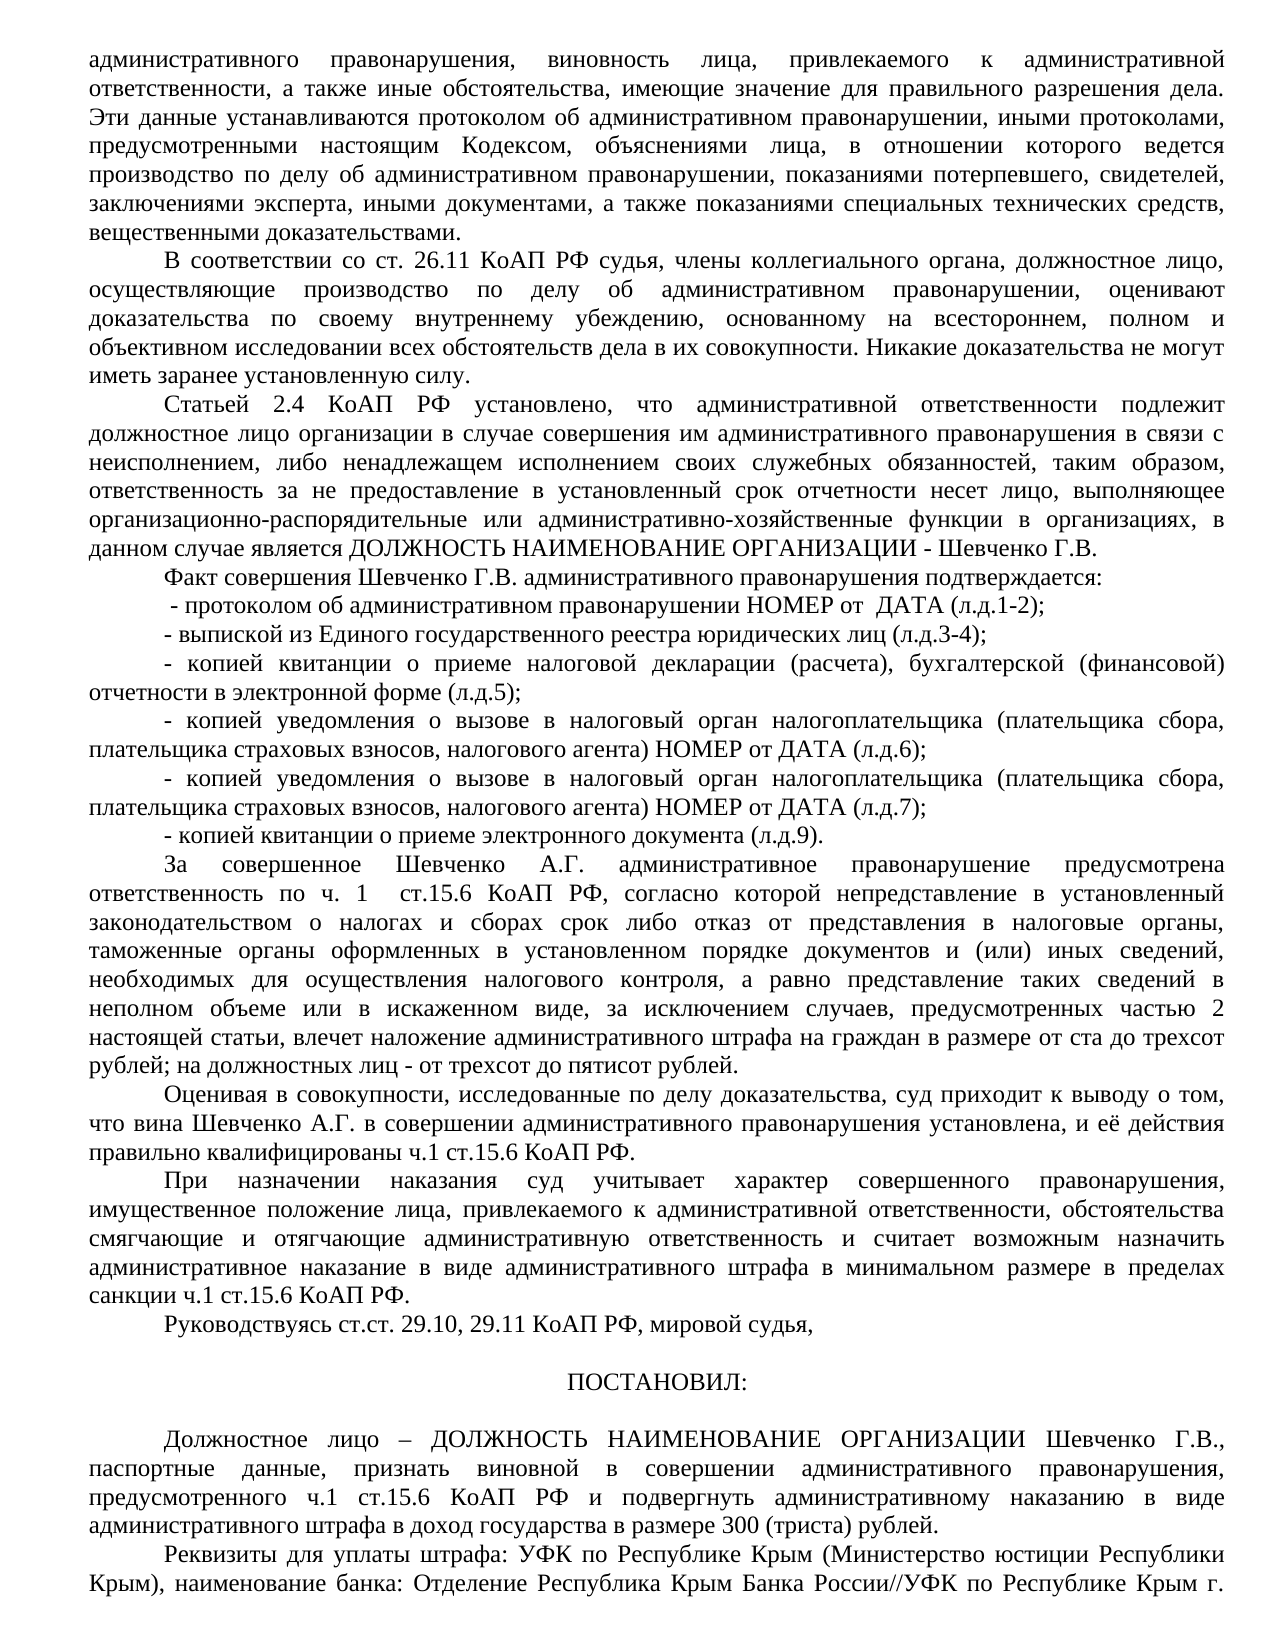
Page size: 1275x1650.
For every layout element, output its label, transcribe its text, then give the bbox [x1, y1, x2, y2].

text Должностное лицо – ДОЛЖНОСТЬ НАИМЕНОВАНИЕ ОРГАНИЗАЦИИ Шевченко Г.В., паспортные данные, признать виновной в совершении административного правонарушения, предусмотренного ч.1 ст.15.6 КоАП РФ и подвергнуть административному наказанию в виде административного штрафа в доход государства в размере 300 (триста) рублей. [89, 1424, 1226, 1539]
text - копией уведомления о вызове в налоговый орган налогоплательщика (плательщика сбора, плательщика страховых взносов, налогового агента) НОМЕР от ДАТА (л.д.6); [89, 706, 1226, 763]
text - выпиской из Единого государственного реестра юридических лиц (л.д.3-4); [89, 619, 1226, 648]
text - копией квитанции о приеме электронного документа (л.д.9). [89, 821, 1226, 849]
text Статьей 2.4 КоАП РФ установлено, что административной ответственности подлежит должностное лицо организации в случае совершения им административного правонарушения в связи с неисполнением, либо ненадлежащем исполнением своих служебных обязанностей, таким образом, ответственность за не предоставление в установленный срок отчетности несет лицо, выполняющее организационно-распорядительные или административно-хозяйственные функции в организациях, в данном случае является ДОЛЖНОСТЬ НАИМЕНОВАНИЕ ОРГАНИЗАЦИИ - Шевченко Г.В. [89, 389, 1226, 562]
text Оценивая в совокупности, исследованные по делу доказательства, суд приходит к выводу о том, что вина Шевченко А.Г. в совершении административного правонарушения установлена, и её действия правильно квалифицированы ч.1 ст.15.6 КоАП РФ. [89, 1079, 1226, 1166]
text - копией уведомления о вызове в налоговый орган налогоплательщика (плательщика сбора, плательщика страховых взносов, налогового агента) НОМЕР от ДАТА (л.д.7); [89, 763, 1226, 821]
text - копией квитанции о приеме налоговой декларации (расчета), бухгалтерской (финансовой) отчетности в электронной форме (л.д.5); [89, 648, 1226, 706]
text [89, 1539, 1226, 1597]
text В соответствии со ст. 26.11 КоАП РФ судья, члены коллегиального органа, должностное лицо, осуществляющие производство по делу об административном правонарушении, оценивают доказательства по своему внутреннему убеждению, основанному на всестороннем, полном и объективном исследовании всех обстоятельств дела в их совокупности. Никакие доказательства не могут иметь заранее установленную силу. [89, 246, 1226, 389]
text Руководствуясь ст.ст. 29.10, 29.11 КоАП РФ, мировой судья, [89, 1309, 1226, 1338]
text За совершенное Шевченко А.Г. административное правонарушение предусмотрена ответственность по ч. 1 ст.15.6 КоАП РФ, согласно которой непредставление в установленный законодательством о налогах и сборах срок либо отказ от представления в налоговые органы, таможенные органы оформленных в установленном порядке документов и (или) иных сведений, необходимых для осуществления налогового контроля, а равно представление таких сведений в неполном объеме или в искаженном виде, за исключением случаев, предусмотренных частью 2 настоящей статьи, влечет наложение административного штрафа на граждан в размере от ста до трехсот рублей; на должностных лиц - от трехсот до пятисот рублей. [89, 849, 1226, 1079]
text - протоколом об административном правонарушении НОМЕР от ДАТА (л.д.1-2); [89, 591, 1226, 619]
text Факт совершения Шевченко Г.В. административного правонарушения подтверждается: [89, 562, 1226, 591]
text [89, 44, 1226, 246]
text ПОСТАНОВИЛ: [89, 1367, 1226, 1396]
text При назначении наказания суд учитывает характер совершенного правонарушения, имущественное положение лица, привлекаемого к административной ответственности, обстоятельства смягчающие и отягчающие административную ответственность и считает возможным назначить административное наказание в виде административного штрафа в минимальном размере в пределах санкции ч.1 ст.15.6 КоАП РФ. [89, 1166, 1226, 1309]
